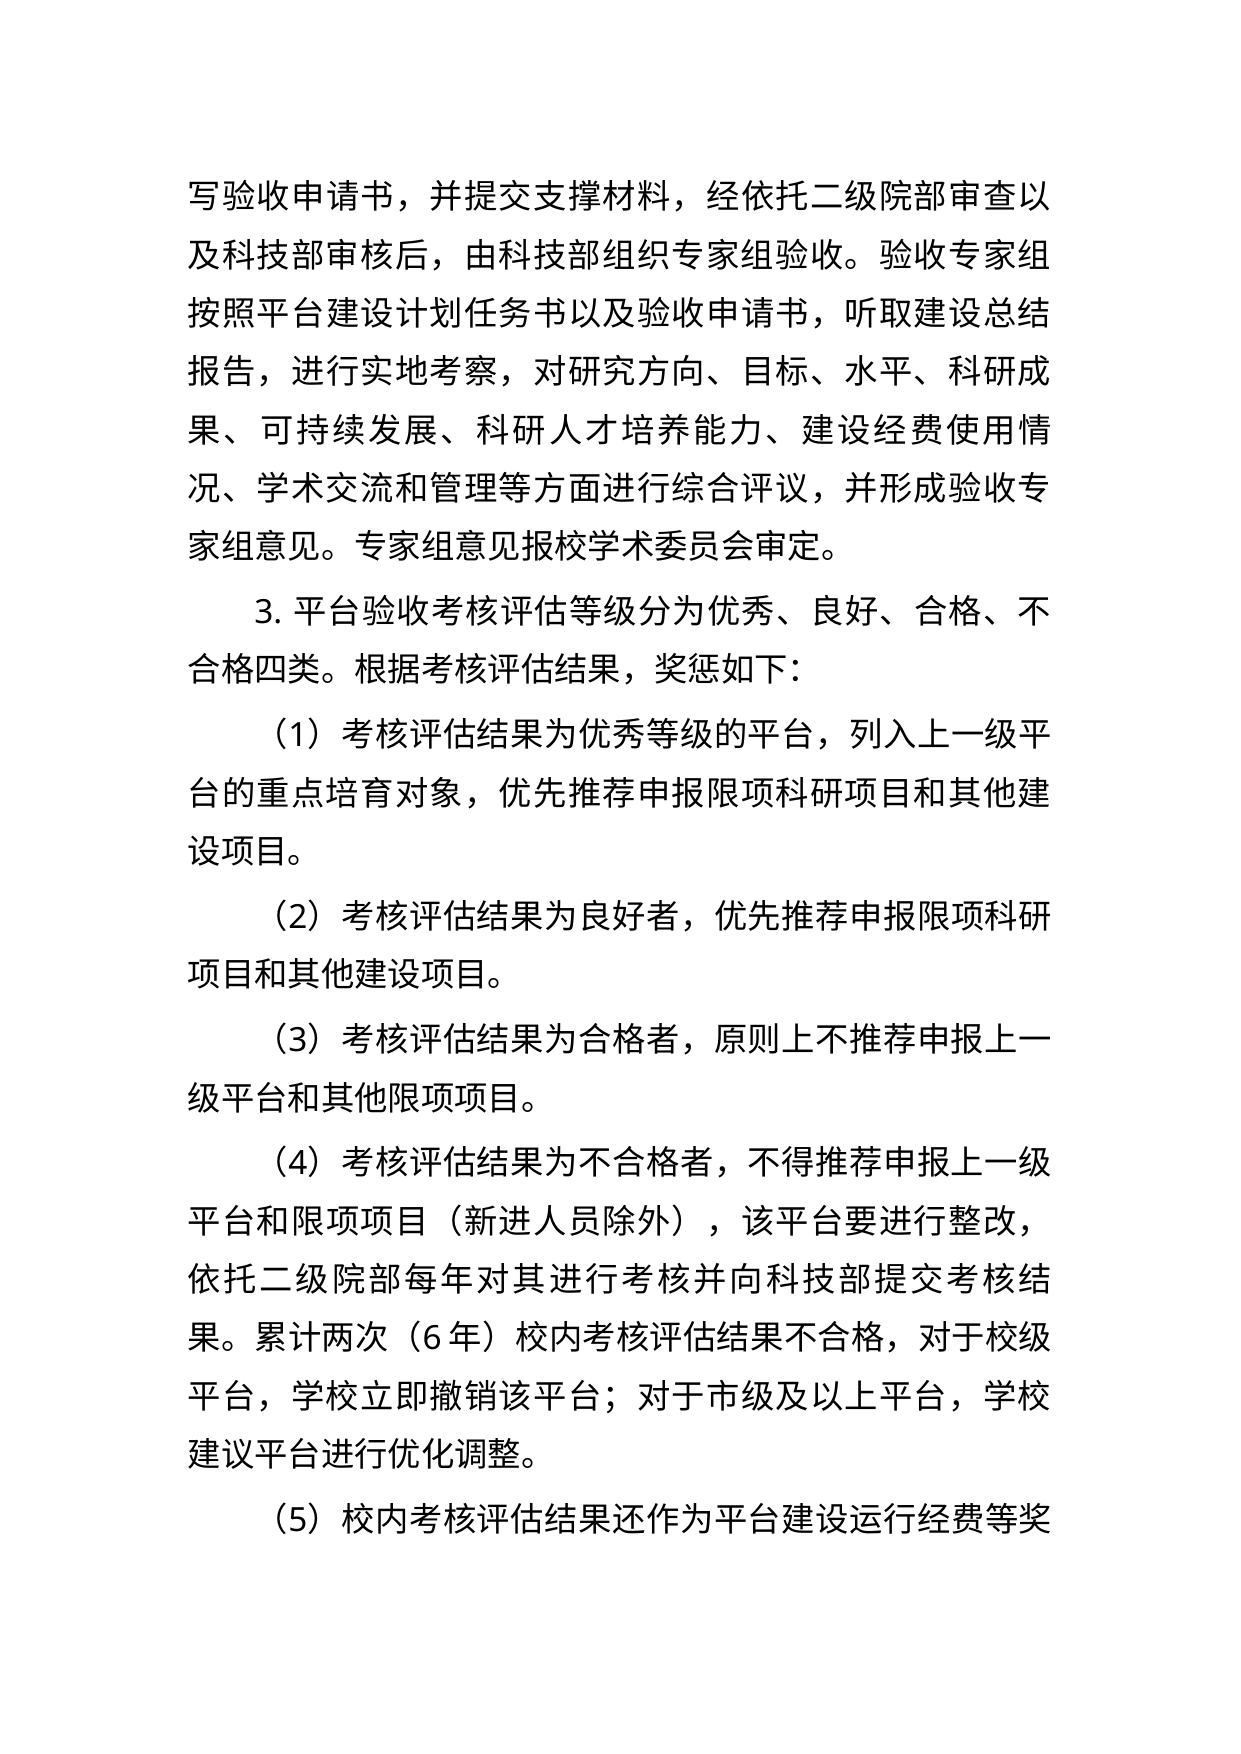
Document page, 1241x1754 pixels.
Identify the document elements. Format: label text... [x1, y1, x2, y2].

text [187, 162, 1053, 570]
text （3）考核评估结果为合格者，原则上不推荐申报上一级平台和其他限项项目。 [187, 1005, 1053, 1122]
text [187, 1485, 1053, 1543]
text （4）考核评估结果为不合格者，不得推荐申报上一级平台和限项项目（新进人员除外），该平台要进行整改，依托二级院部每年对其进行考核并向科技部提交考核结果。累计两次（6年）校内考核评估结果不合格，对于校级平台，学校立即撤销该平台；对于市级及以上平台，学校建议平台进行优化调整。 [187, 1128, 1053, 1478]
text 3. 平台验收考核评估等级分为优秀、良好、合格、不合格四类。根据考核评估结果，奖惩如下： [187, 577, 1053, 693]
text （2）考核评估结果为良好者，优先推荐申报限项科研项目和其他建设项目。 [187, 882, 1053, 998]
text （1）考核评估结果为优秀等级的平台，列入上一级平台的重点培育对象，优先推荐申报限项科研项目和其他建设项目。 [187, 700, 1053, 875]
